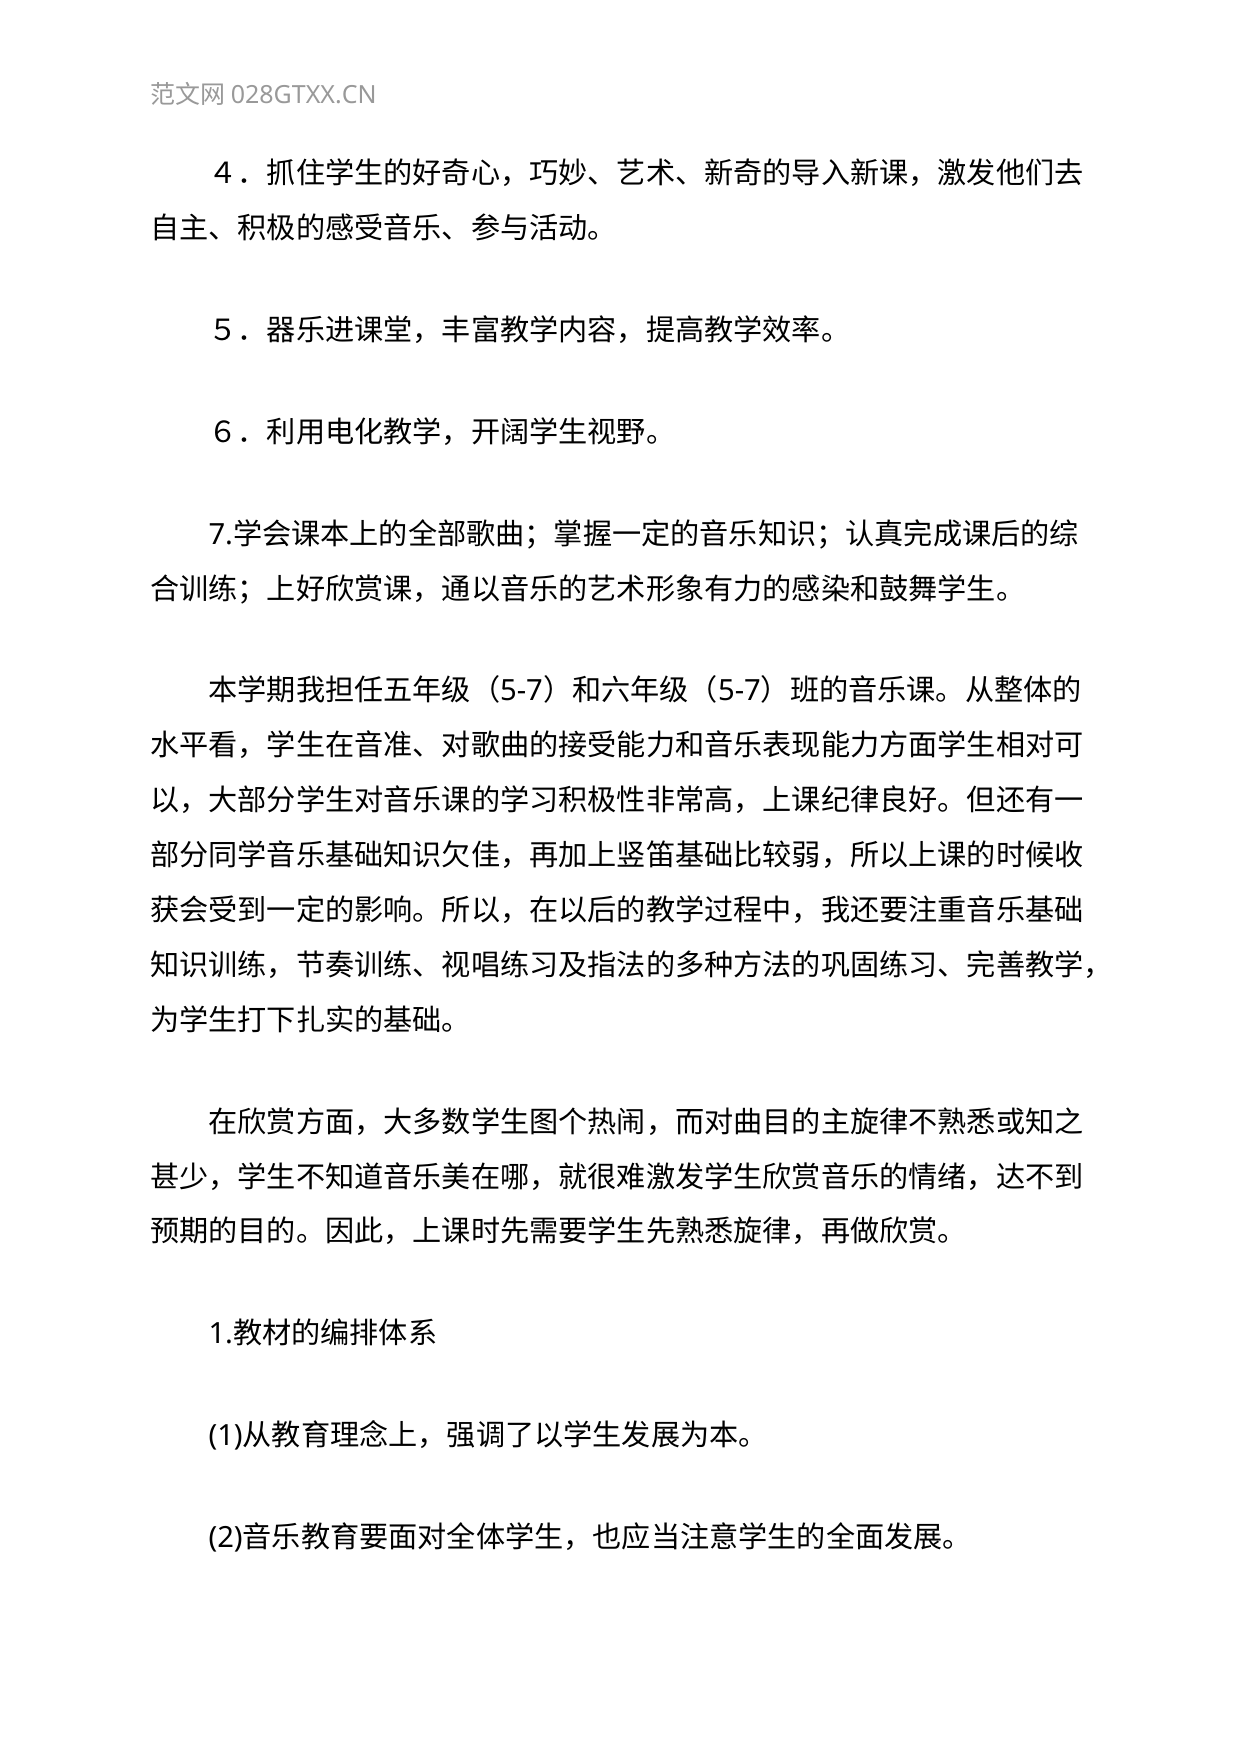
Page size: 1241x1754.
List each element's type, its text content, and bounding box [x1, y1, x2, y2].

text 本学期我担任五年级（5-7）和六年级（5-7）班的音乐课。从整体的水平看，学生在音准、对歌曲的接受能力和音乐表现能力方面学生相对可以，大部分学生对音乐课的学习积极性非常高，上课纪律良好。但还有一部分同学音乐基础知识欠佳，再加上竖笛基础比较弱，所以上课的时候收获会受到一定的影响。所以，在以后的教学过程中，我还要注重音乐基础知识训练，节奏训练、视唱练习及指法的多种方法的巩固练习、完善教学，为学生打下扎实的基础。 [150, 667, 1090, 1039]
text 1.教材的编排体系 [150, 1310, 1090, 1352]
text ５．器乐进课堂，丰富教学内容，提高教学效率。 [150, 307, 1090, 349]
text 7.学会课本上的全部歌曲；掌握一定的音乐知识；认真完成课后的综合训练；上好欣赏课，通以音乐的艺术形象有力的感染和鼓舞学生。 [150, 510, 1090, 607]
text ６．利用电化教学，开阔学生视野。 [150, 408, 1090, 451]
text (2)音乐教育要面对全体学生，也应当注意学生的全面发展。 [150, 1514, 1090, 1556]
text 在欣赏方面，大多数学生图个热闹，而对曲目的主旋律不熟悉或知之甚少，学生不知道音乐美在哪，就很难激发学生欣赏音乐的情绪，达不到预期的目的。因此，上课时先需要学生先熟悉旋律，再做欣赏。 [150, 1098, 1090, 1250]
text ４．抓住学生的好奇心，巧妙、艺术、新奇的导入新课，激发他们去自主、积极的感受音乐、参与活动。 [150, 150, 1090, 247]
text (1)从教育理念上，强调了以学生发展为本。 [150, 1412, 1090, 1454]
